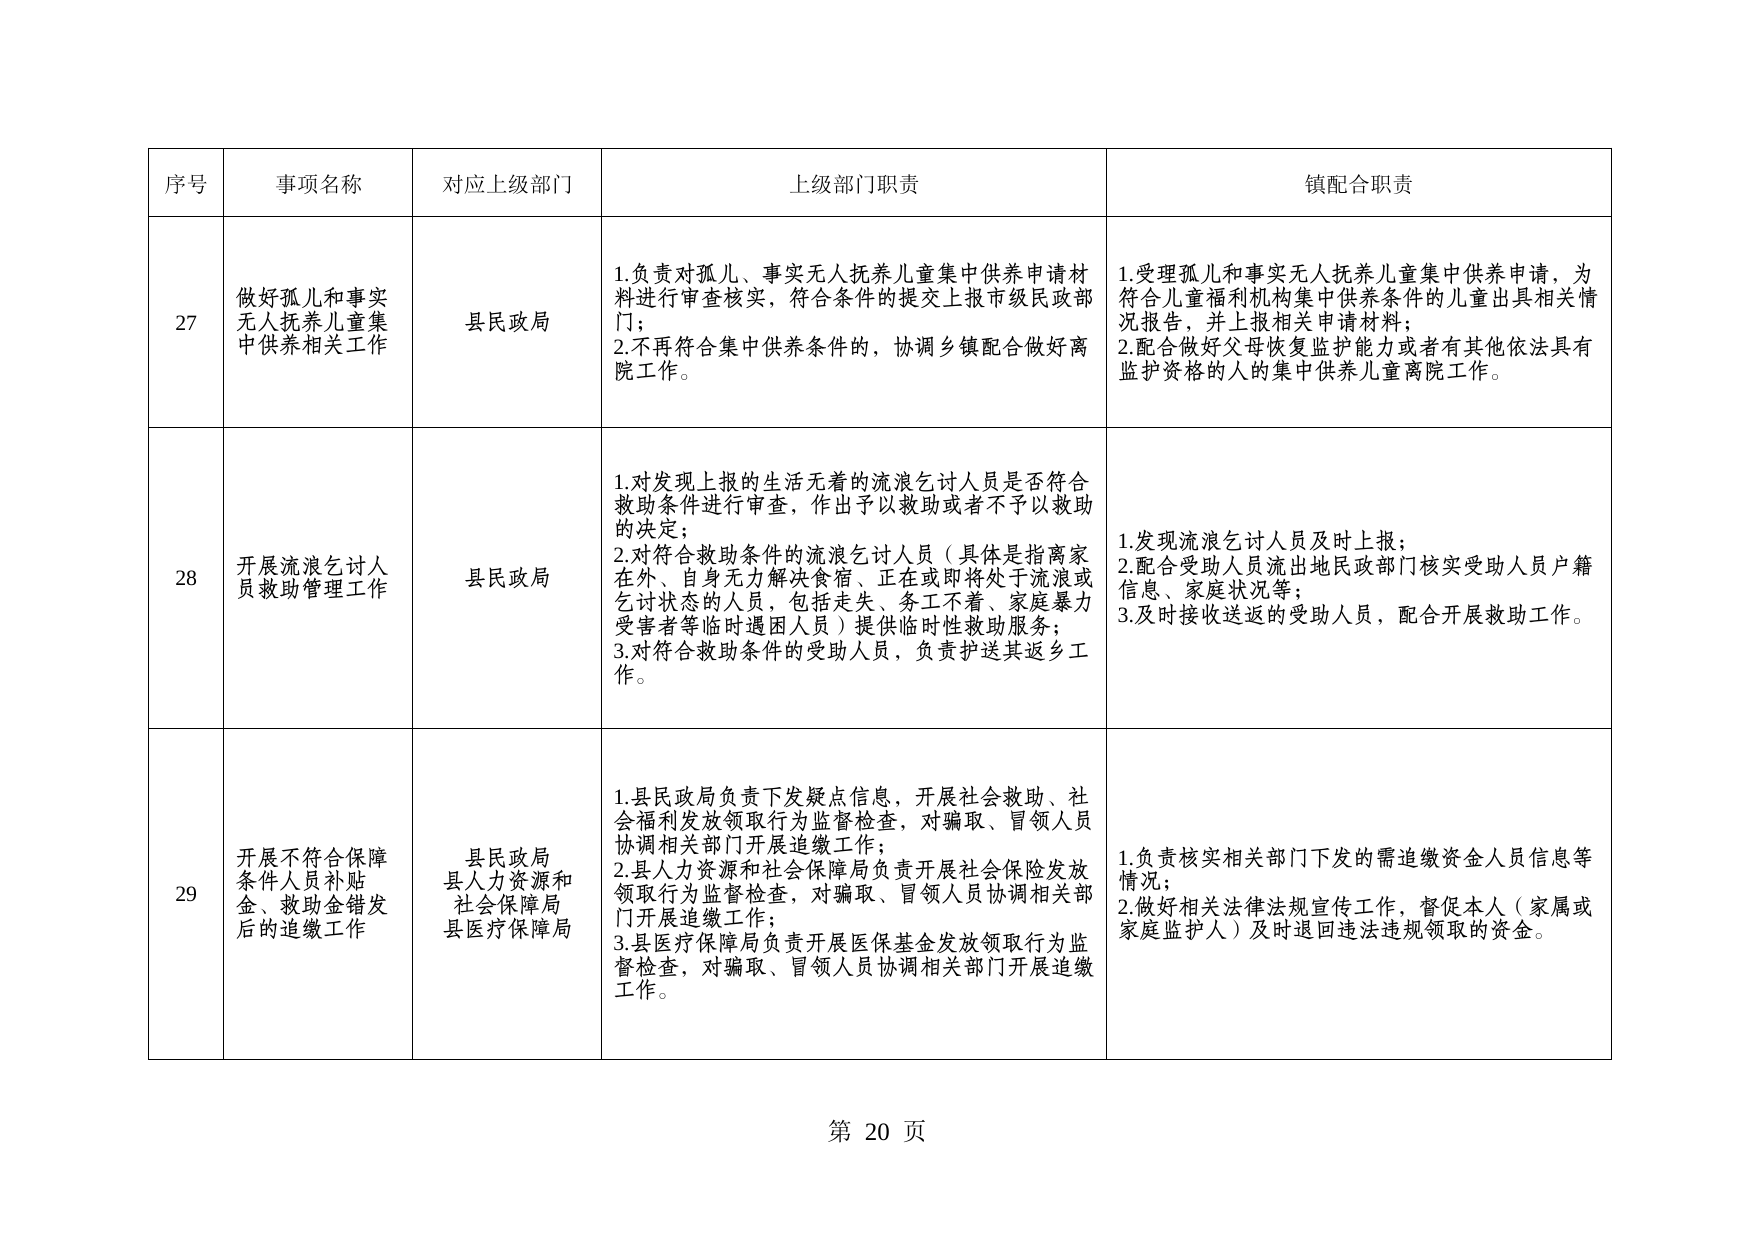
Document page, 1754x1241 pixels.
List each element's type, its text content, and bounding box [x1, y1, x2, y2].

table_cell 做好孤儿和事实无人抚养儿童集中供养相关工作 [224, 217, 412, 427]
table_cell 1.受理孤儿和事实无人抚养儿童集中供养申请，为符合儿童福利机构集中供养条件的儿童出具相关情况报告，并上报相关申请材料； 2.配合做好父母恢复监护能力或者有其他依法具有监护资格的人的集中供养儿童离院工作。 [1107, 217, 1611, 427]
table_cell 开展不符合保障条件人员补贴金、救助金错发后的追缴工作 [224, 729, 412, 1058]
table_header 上级部门职责 [602, 149, 1106, 216]
table_header 镇配合职责 [1107, 149, 1611, 216]
table_cell 县民政局 [413, 428, 601, 728]
table_cell 28 [149, 428, 223, 728]
table_header 对应上级部门 [413, 149, 601, 216]
table_header 事项名称 [224, 149, 412, 216]
table_cell 县民政局 县人力资源和 社会保障局 县医疗保障局 [413, 729, 601, 1058]
table_cell 29 [149, 729, 223, 1058]
table_cell 1.负责对孤儿、事实无人抚养儿童集中供养申请材料进行审查核实，符合条件的提交上报市级民政部门； 2.不再符合集中供养条件的，协调乡镇配合做好离院工作。 [602, 217, 1106, 427]
table_cell 1.县民政局负责下发疑点信息，开展社会救助、社会福利发放领取行为监督检查，对骗取、冒领人员协调相关部门开展追缴工作； 2.县人力资源和社会保障局负责开展社会保险发放领取行为监督检查，对骗取、冒领人员协调相关部门开展追缴工作； 3.县医疗保障局负责开展医保基金发放领取行为监督检查，对骗取、冒领人员协调相关部门开展追缴工作。 [602, 729, 1106, 1058]
table_cell 1.对发现上报的生活无着的流浪乞讨人员是否符合救助条件进行审查，作出予以救助或者不予以救助的决定； 2.对符合救助条件的流浪乞讨人员（具体是指离家在外、自身无力解决食宿、正在或即将处于流浪或乞讨状态的人员，包括走失、务工不着、家庭暴力受害者等临时遇困人员）提供临时性救助服务； 3.对符合救助条件的受助人员，负责护送其返乡工作。 [602, 428, 1106, 728]
table_cell 27 [149, 217, 223, 427]
table_cell 1.发现流浪乞讨人员及时上报； 2.配合受助人员流出地民政部门核实受助人员户籍信息、家庭状况等； 3.及时接收送返的受助人员，配合开展救助工作。 [1107, 428, 1611, 728]
table_cell 1.负责核实相关部门下发的需追缴资金人员信息等情况； 2.做好相关法律法规宣传工作，督促本人（家属或家庭监护人）及时退回违法违规领取的资金。 [1107, 729, 1611, 1058]
table_header 序号 [149, 149, 223, 216]
table_cell 县民政局 [413, 217, 601, 427]
table_cell 开展流浪乞讨人员救助管理工作 [224, 428, 412, 728]
